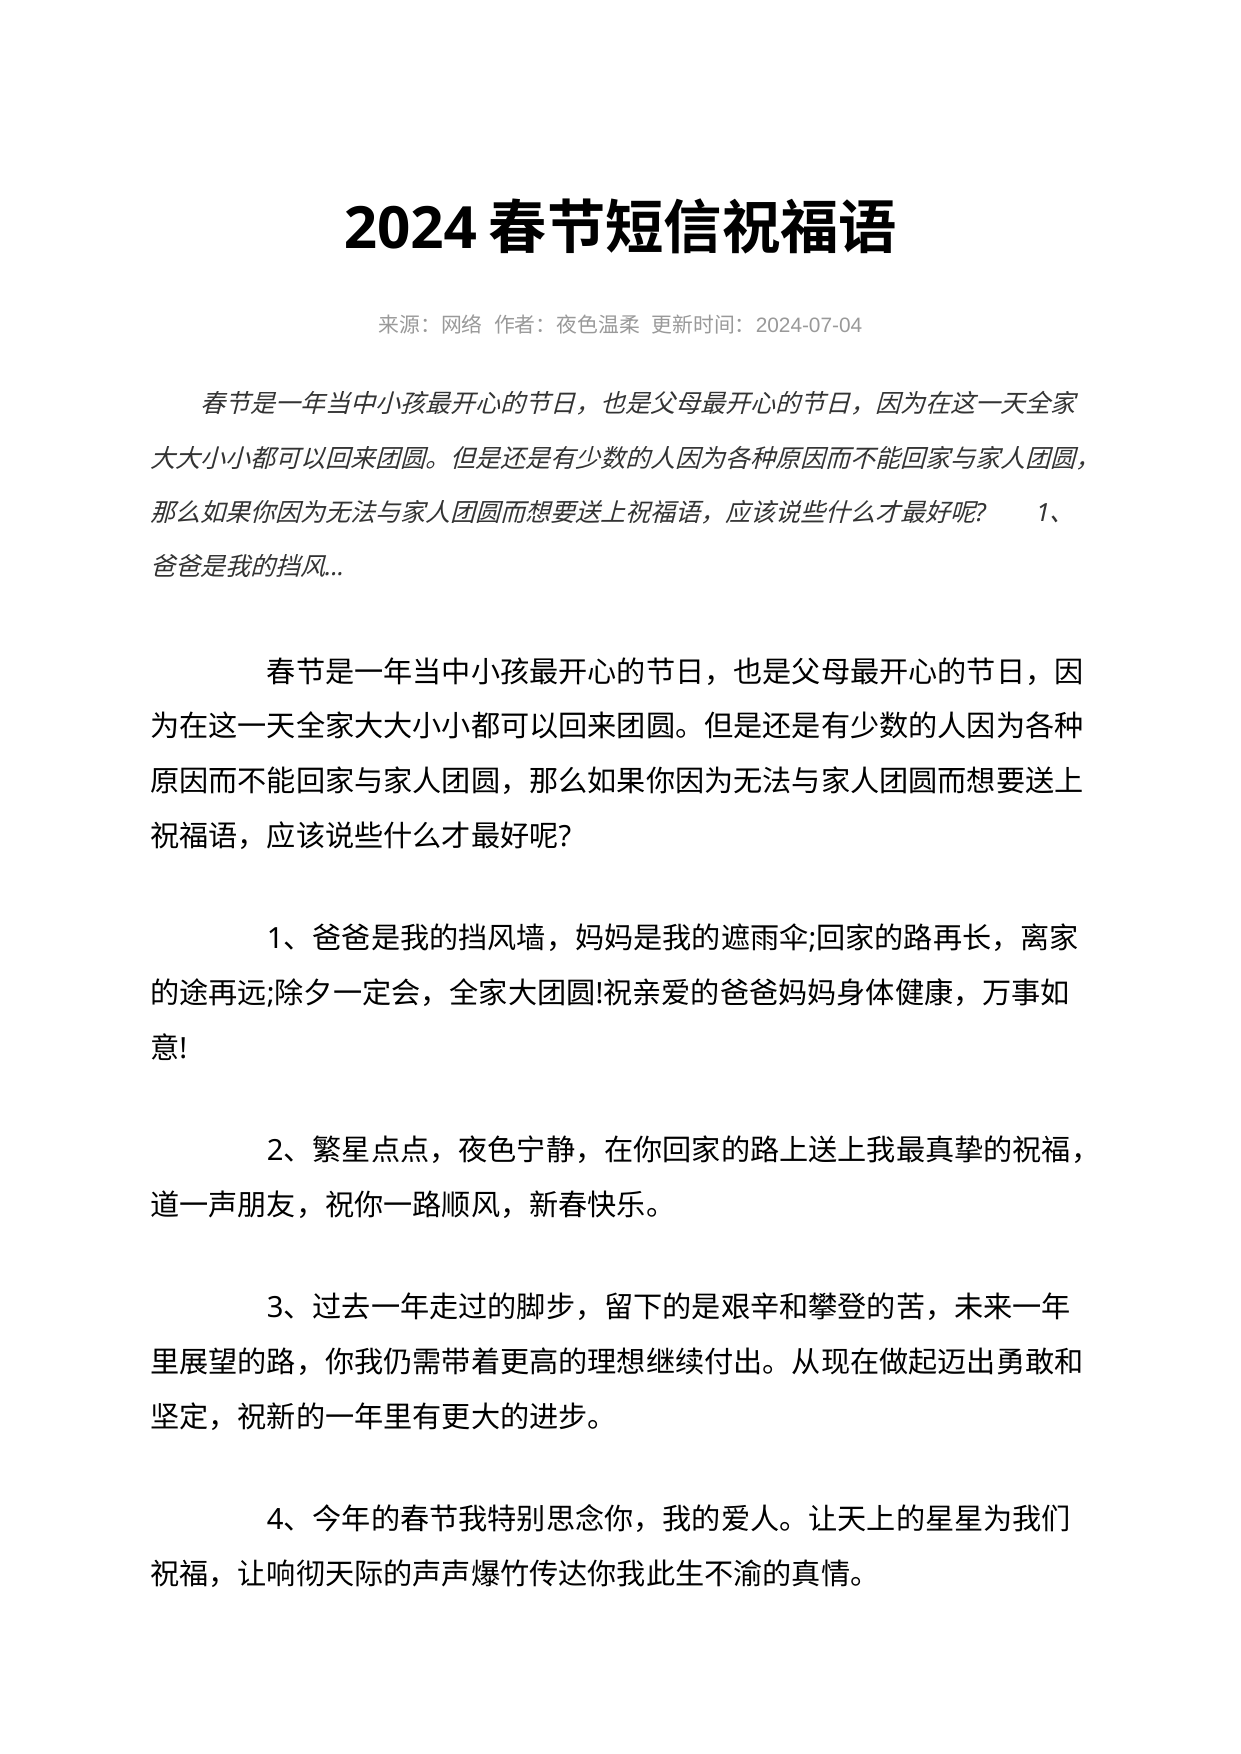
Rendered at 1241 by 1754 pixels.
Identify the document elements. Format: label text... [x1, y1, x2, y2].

text 来源：网络 作者：夜色温柔 更新时间：2024-07-04 [150, 313, 1090, 337]
text 3、过去一年走过的脚步，留下的是艰辛和攀登的苦，未来一年里展望的路，你我仍需带着更高的理想继续付出。从现在做起迈出勇敢和坚定，祝新的一年里有更大的进步。 [150, 1283, 1090, 1436]
text 4、今年的春节我特别思念你，我的爱人。让天上的星星为我们祝福，让响彻天际的声声爆竹传达你我此生不渝的真情。 [150, 1495, 1090, 1592]
subtitle 2024春节短信祝福语 [150, 181, 1090, 266]
text 春节是一年当中小孩最开心的节日，也是父母最开心的节日，因为在这一天全家大大小小都可以回来团圆。但是还是有少数的人因为各种原因而不能回家与家人团圆，那么如果你因为无法与家人团圆而想要送上祝福语，应该说些什么才最好呢? [150, 648, 1090, 855]
text 2、繁星点点，夜色宁静，在你回家的路上送上我最真挚的祝福，道一声朋友，祝你一路顺风，新春快乐。 [150, 1127, 1090, 1224]
text 春节是一年当中小孩最开心的节日，也是父母最开心的节日，因为在这一天全家大大小小都可以回来团圆。但是还是有少数的人因为各种原因而不能回家与家人团圆，那么如果你因为无法与家人团圆而想要送上祝福语，应该说些什么才最好呢? 1、爸爸是我的挡风... [150, 384, 1090, 583]
text 1、爸爸是我的挡风墙，妈妈是我的遮雨伞;回家的路再长，离家的途再远;除夕一定会，全家大团圆!祝亲爱的爸爸妈妈身体健康，万事如意! [150, 915, 1090, 1067]
